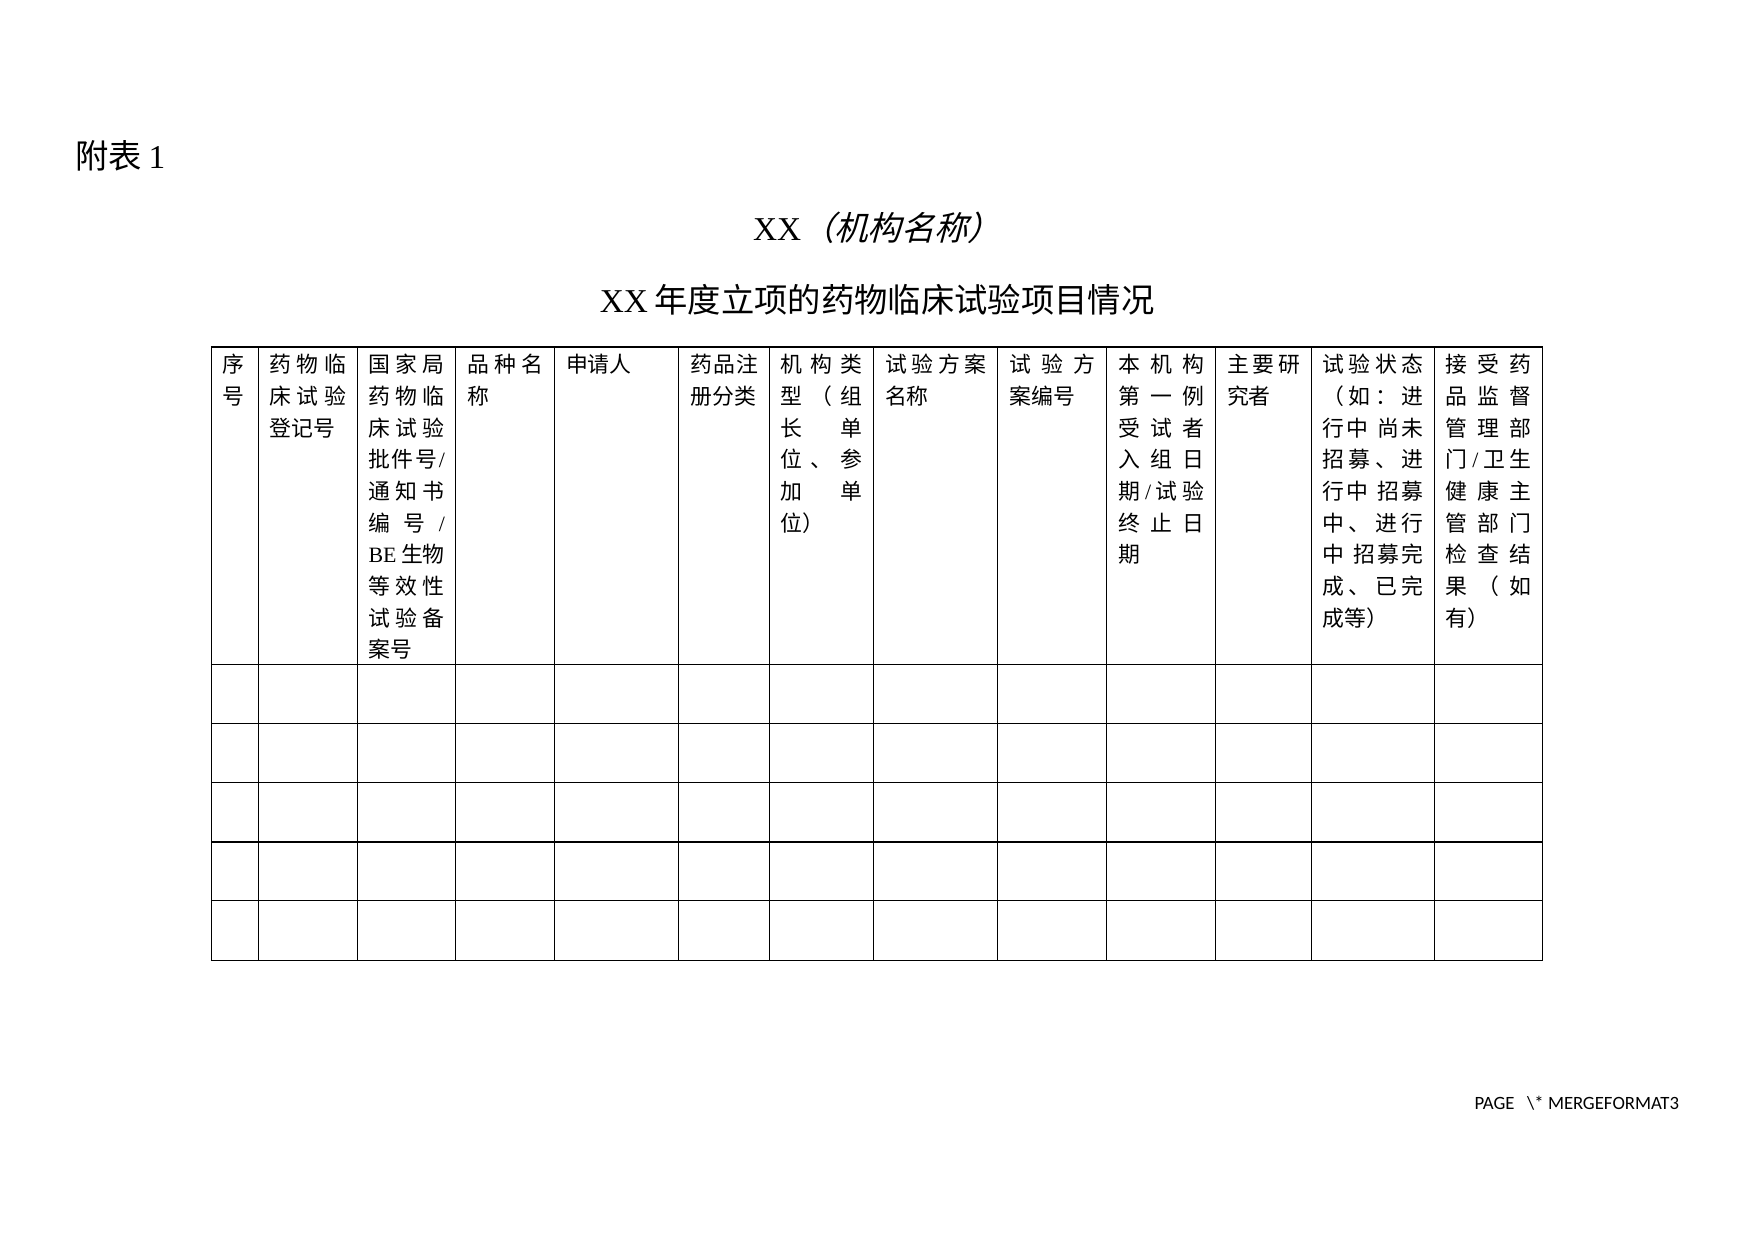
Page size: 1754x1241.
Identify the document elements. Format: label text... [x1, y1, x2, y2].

table_cell [1107, 724, 1215, 782]
table_cell [1216, 724, 1311, 782]
table_cell [358, 783, 455, 841]
text XX年度立项的药物临床试验项目情况 [75, 274, 1679, 322]
table_cell [358, 843, 455, 900]
table_header 序号 [212, 348, 258, 664]
table_cell [998, 665, 1106, 723]
table_cell [1435, 843, 1542, 900]
table_cell [555, 901, 678, 959]
table_cell [1312, 783, 1434, 841]
table_cell [679, 901, 769, 959]
table_cell [1216, 901, 1311, 959]
table_cell [874, 665, 997, 723]
table_cell [456, 843, 554, 900]
table_cell [998, 843, 1106, 900]
table_cell [456, 665, 554, 723]
table_cell [212, 843, 258, 900]
table_cell [770, 724, 873, 782]
table_cell [259, 724, 357, 782]
table_cell [1107, 665, 1215, 723]
table_cell [1312, 901, 1434, 959]
table_cell [1107, 783, 1215, 841]
table_cell [679, 783, 769, 841]
table_cell [1435, 665, 1542, 723]
table_header 品种名称 [456, 348, 554, 664]
table_header 药品注册分类 [679, 348, 769, 664]
table_header 主要研究者 [1216, 348, 1311, 664]
table_cell [1216, 665, 1311, 723]
table_cell [679, 724, 769, 782]
table_cell [555, 843, 678, 900]
table_header 机构类型（组长单位、参加单位） [770, 348, 873, 664]
table_cell [259, 901, 357, 959]
table_cell [1107, 843, 1215, 900]
table_cell [679, 665, 769, 723]
table_header 申请人 [555, 348, 678, 664]
table_cell [1435, 724, 1542, 782]
table_cell [770, 901, 873, 959]
table_header 试验状态（如：进行中 尚未招募、进行中 招募中、进行中 招募完成、已完成等） [1312, 348, 1434, 664]
text 附表1 [75, 129, 1679, 178]
table_cell [555, 724, 678, 782]
table_cell [456, 901, 554, 959]
table_cell [1312, 724, 1434, 782]
table_cell [212, 665, 258, 723]
table_cell [874, 783, 997, 841]
table_cell [998, 901, 1106, 959]
table_cell [770, 665, 873, 723]
table_cell [555, 665, 678, 723]
table_cell [456, 724, 554, 782]
table_cell [679, 843, 769, 900]
table_cell [456, 783, 554, 841]
table_cell [259, 783, 357, 841]
table_cell [555, 783, 678, 841]
table_cell [1435, 783, 1542, 841]
table_header 药物临床试验登记号 [259, 348, 357, 664]
table_cell [1107, 901, 1215, 959]
table_cell [998, 724, 1106, 782]
table_cell [1312, 665, 1434, 723]
table_cell [259, 665, 357, 723]
table_cell [212, 901, 258, 959]
text XX（机构名称） [75, 202, 1679, 250]
table_cell [770, 783, 873, 841]
table_header 试验方案名称 [874, 348, 997, 664]
table_cell [212, 724, 258, 782]
table_cell [358, 665, 455, 723]
table_header 接受药品监督管理部门/卫生健康主管部门检查结果（如有） [1435, 348, 1542, 664]
table_cell [1435, 901, 1542, 959]
table_cell [874, 843, 997, 900]
table_header 国家局药物临床试验批件号/通知书编号/BE生物等效性试验备案号 [358, 348, 455, 664]
table_cell [1216, 783, 1311, 841]
table_cell [1216, 843, 1311, 900]
table_header 试验方案编号 [998, 348, 1106, 664]
table_cell [259, 843, 357, 900]
table_cell [998, 783, 1106, 841]
table_header 本机构第一例受试者入组日期/试验终止日期 [1107, 348, 1215, 664]
table_cell [358, 724, 455, 782]
table_cell [1312, 843, 1434, 900]
table_cell [212, 783, 258, 841]
table_cell [874, 724, 997, 782]
table_cell [770, 843, 873, 900]
table_cell [358, 901, 455, 959]
table_cell [874, 901, 997, 959]
